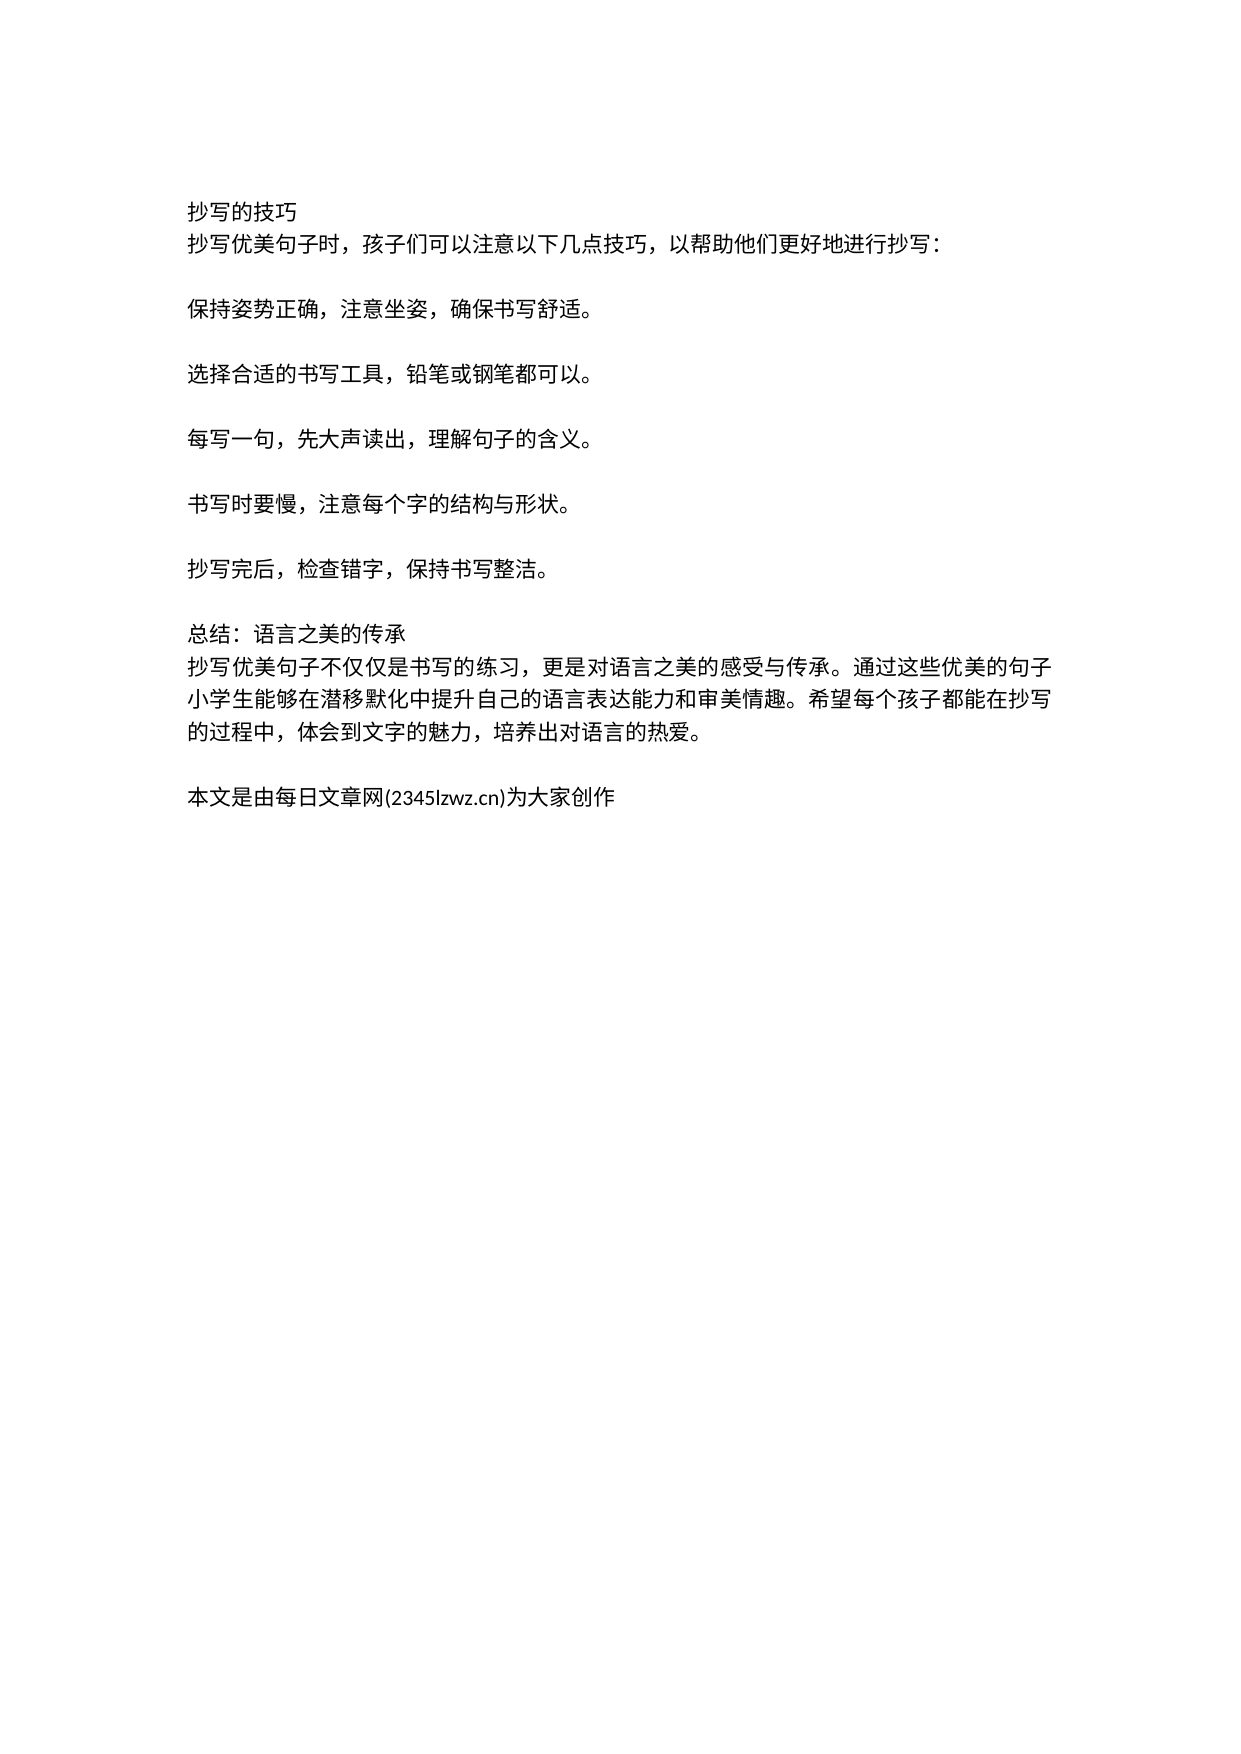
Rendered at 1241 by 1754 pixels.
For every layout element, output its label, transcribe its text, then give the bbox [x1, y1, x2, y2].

text 选择合适的书写工具，铅笔或钢笔都可以。 [187, 357, 1053, 389]
text 每写一句，先大声读出，理解句子的含义。 [187, 422, 1053, 454]
text 书写时要慢，注意每个字的结构与形状。 [187, 487, 1053, 519]
text 本文是由每日文章网(2345lzwz.cn)为大家创作 [187, 779, 1053, 812]
text 抄写优美句子时，孩子们可以注意以下几点技巧，以帮助他们更好地进行抄写： [187, 227, 1053, 259]
text 抄写的技巧 [187, 194, 1053, 227]
text 保持姿势正确，注意坐姿，确保书写舒适。 [187, 292, 1053, 324]
text 抄写优美句子不仅仅是书写的练习，更是对语言之美的感受与传承。通过这些优美的句子，小学生能够在潜移默化中提升自己的语言表达能力和审美情趣。希望每个孩子都能在抄写的过程中，体会到文字的魅力，培养出对语言的热爱。 [187, 649, 1053, 747]
text 总结：语言之美的传承 [187, 617, 1053, 649]
text 抄写完后，检查错字，保持书写整洁。 [187, 552, 1053, 584]
